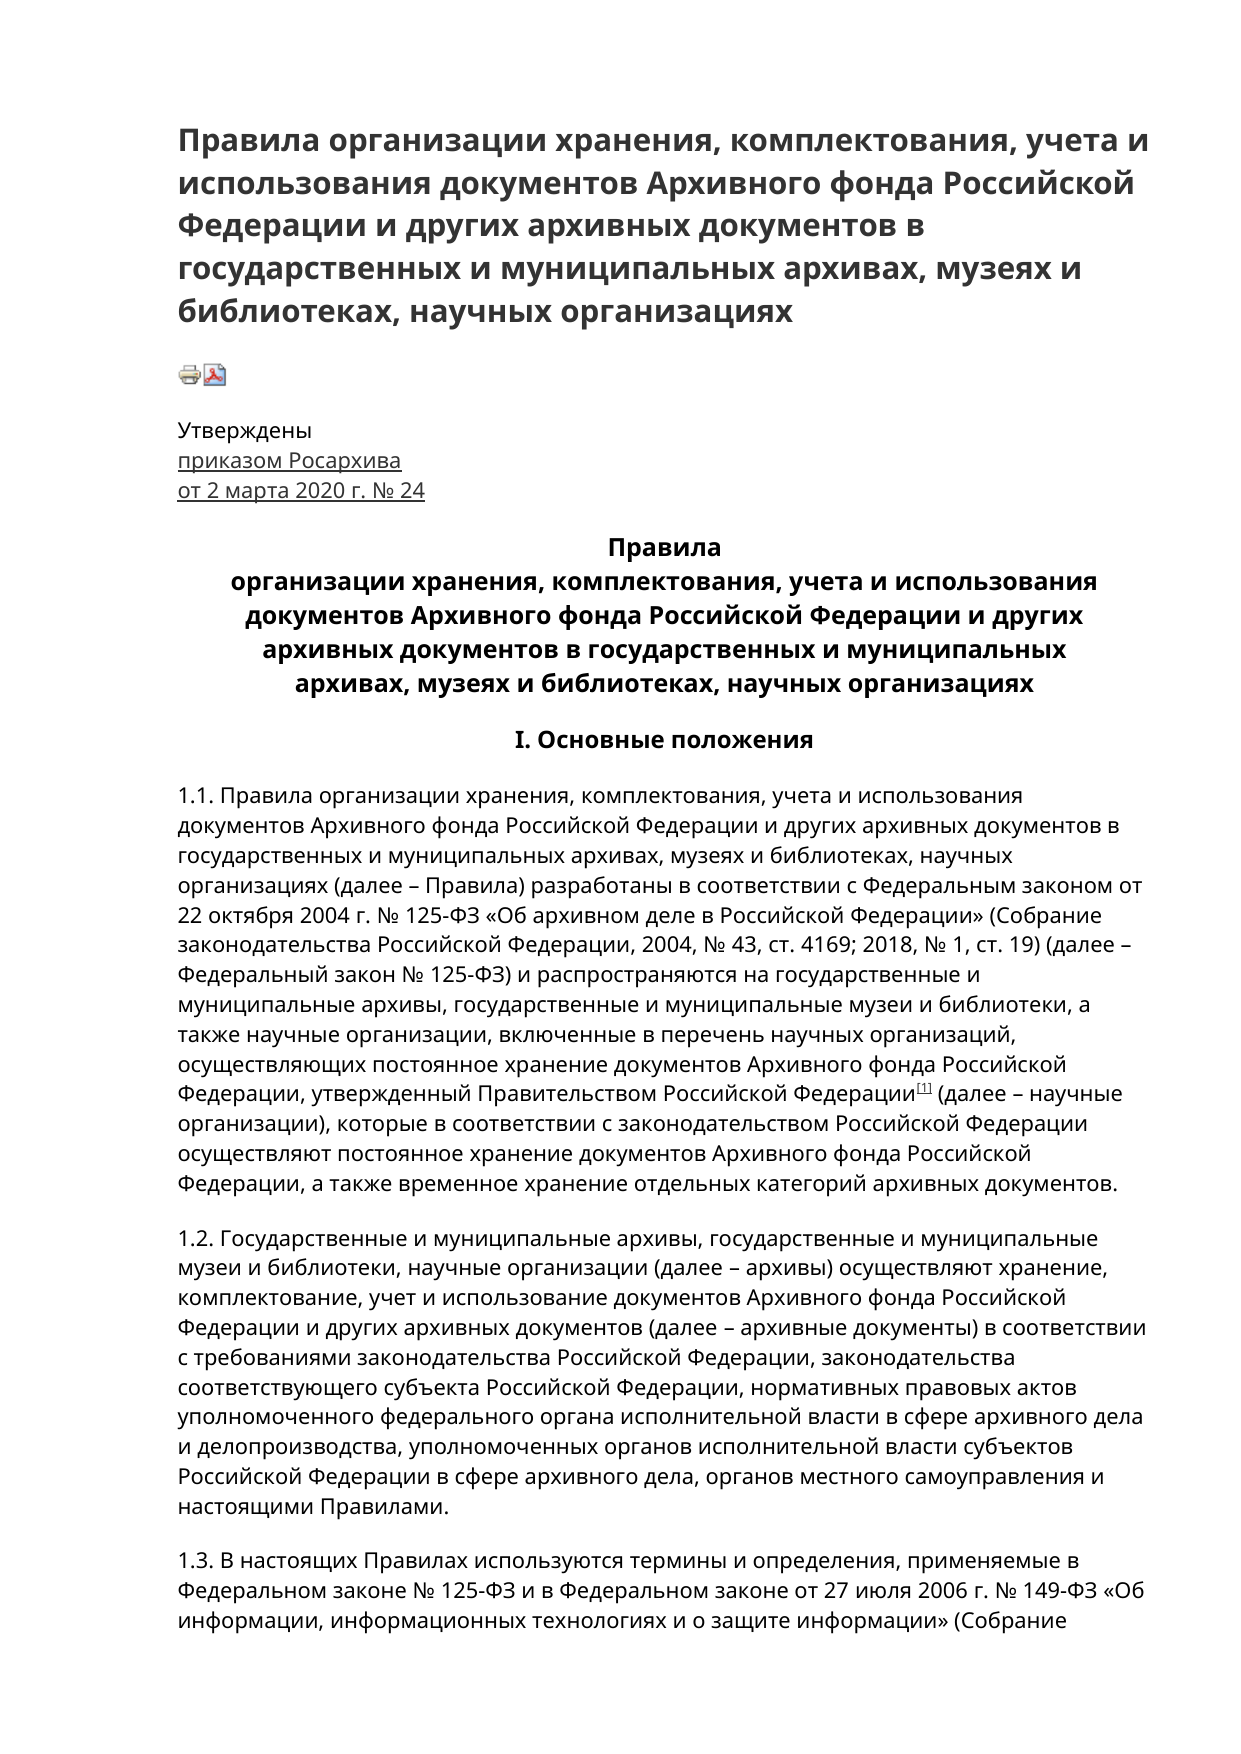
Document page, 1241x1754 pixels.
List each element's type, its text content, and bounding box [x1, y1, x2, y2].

text I. Основные положения [177, 723, 1152, 755]
text Правила организации хранения, комплектования, учета и использования документов Архивного фонда Российской Федерации и других архивных документов в государственных и муниципальных архивах, музеях и библиотеках, научных организациях [177, 530, 1152, 700]
text 1.1. Правила организации хранения, комплектования, учета и использования документов Архивного фонда Российской Федерации и других архивных документов в государственных и муниципальных архивах, музеях и библиотеках, научных организациях (далее – Правила) разработаны в соответствии с Федеральным законом от 22 октября 2004 г. № 125-ФЗ «Об архивном деле в Российской Федерации» (Собрание законодательства Российской Федерации, 2004, № 43, ст. 4169; 2018, № 1, ст. 19) (далее – Федеральный закон № 125-ФЗ) и распространяются на государственные и муниципальные архивы, государственные и муниципальные музеи и библиотеки, а также научные организации, включенные в перечень научных организаций, осуществляющих постоянное хранение документов Архивного фонда Российской Федерации, утвержденный Правительством Российской Федерации[1] (далее – научные организации), которые в соответствии с законодательством Российской Федерации осуществляют постоянное хранение документов Архивного фонда Российской Федерации, а также временное хранение отдельных категорий архивных документов. [177, 780, 1152, 1197]
picture [177, 362, 228, 388]
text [177, 1545, 1152, 1635]
text Правила организации хранения, комплектования, учета и использования документов Архивного фонда Российской Федерации и других архивных документов в государственных и муниципальных архивах, музеях и библиотеках, научных организациях [177, 118, 1152, 331]
text Утверждены приказом Росархива от 2 марта 2020 г. № 24 [177, 415, 1152, 505]
text 1.2. Государственные и муниципальные архивы, государственные и муниципальные музеи и библиотеки, научные организации (далее – архивы) осуществляют хранение, комплектование, учет и использование документов Архивного фонда Российской Федерации и других архивных документов (далее – архивные документы) в соответствии с требованиями законодательства Российской Федерации, законодательства соответствующего субъекта Российской Федерации, нормативных правовых актов уполномоченного федерального органа исполнительной власти в сфере архивного дела и делопроизводства, уполномоченных органов исполнительной власти субъектов Российской Федерации в сфере архивного дела, органов местного самоуправления и настоящими Правилами. [177, 1222, 1152, 1520]
